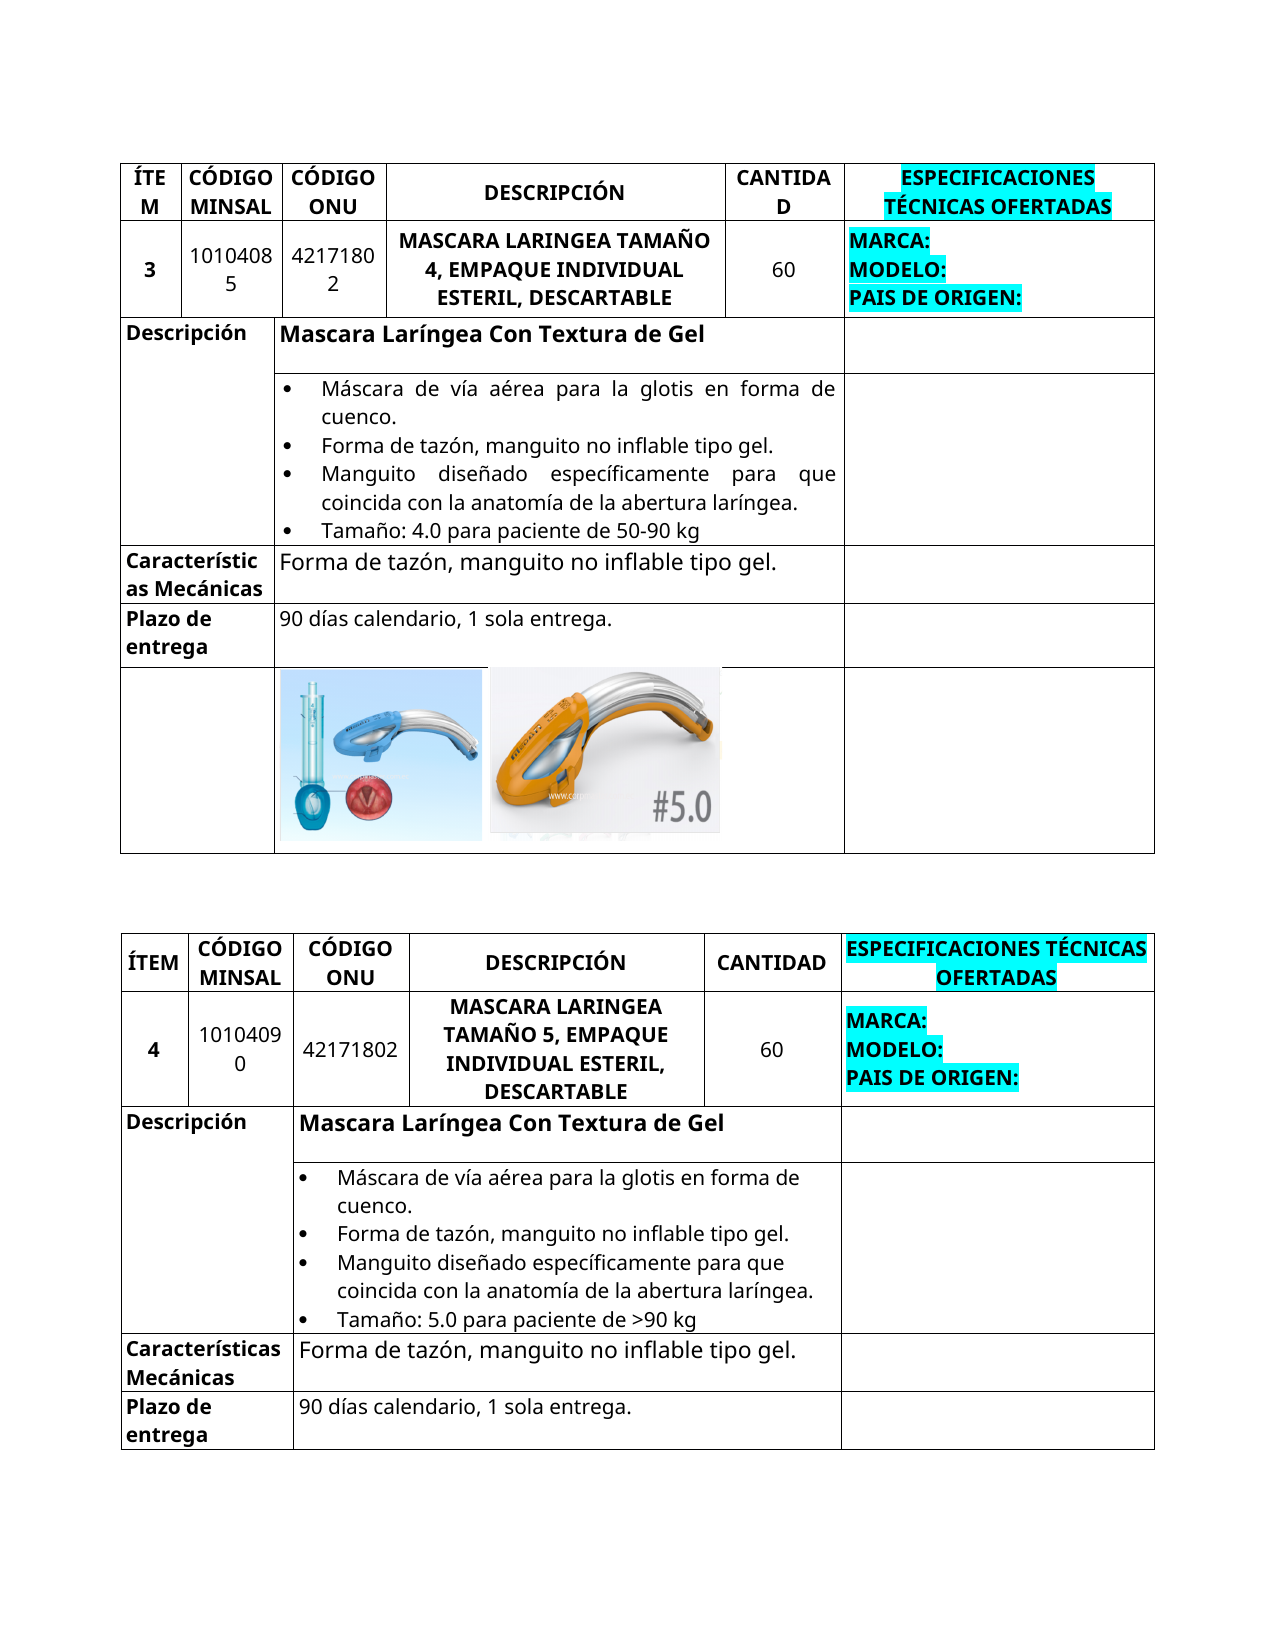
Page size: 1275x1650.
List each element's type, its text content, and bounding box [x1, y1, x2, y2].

table_cell [275, 668, 844, 853]
table_header ESPECIFICACIONES TÉCNICAS OFERTADAS [842, 934, 936, 991]
table_cell [845, 668, 1154, 853]
table_header ÍTEM [122, 934, 188, 991]
table_cell [842, 1392, 1154, 1449]
table_cell 60 [726, 221, 844, 317]
table_cell Características Mecánicas [121, 546, 274, 603]
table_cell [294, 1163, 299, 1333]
table_cell [845, 546, 1154, 603]
table_cell Mascara Laríngea Con Textura de Gel [275, 318, 844, 373]
picture [279, 669, 483, 841]
table_cell MASCARA LARINGEA TAMAÑO 4, EMPAQUE INDIVIDUAL ESTERIL, DESCARTABLE [387, 221, 725, 317]
table_cell 90 días calendario, 1 sola entrega. [294, 1392, 841, 1449]
table_header CANTIDAD [726, 164, 844, 220]
table_cell 42171802 [283, 221, 386, 317]
table_header ESPECIFICACIONES TÉCNICAS OFERTADAS [1057, 934, 1154, 991]
table_header DESCRIPCIÓN [410, 934, 704, 991]
table_cell Forma de tazón, manguito no inflable tipo gel. [275, 546, 844, 603]
table_header CÓDIGO ONU [294, 934, 409, 991]
table_cell 10104085 [182, 221, 282, 317]
table_header CANTIDAD [705, 934, 841, 991]
table_cell MASCARA LARINGEA TAMAÑO 5, EMPAQUE INDIVIDUAL ESTERIL, DESCARTABLE [410, 992, 704, 1106]
table_cell [842, 1163, 1154, 1333]
table_cell MARCA: MODELO: PAIS DE ORIGEN: [845, 221, 1154, 317]
table_cell 90 días calendario, 1 sola entrega. [275, 604, 844, 667]
table_cell Plazo de entrega [121, 604, 274, 667]
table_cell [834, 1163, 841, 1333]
table_cell Mascara Laríngea Con Textura de Gel [294, 1107, 841, 1162]
table_cell [121, 668, 274, 853]
table_cell [845, 604, 1154, 667]
table_header CÓDIGO ONU [283, 164, 386, 220]
table_cell Descripción [122, 1107, 293, 1333]
table_header CÓDIGO MINSAL [189, 934, 293, 991]
table_header DESCRIPCIÓN [387, 164, 725, 220]
table_cell MARCA: MODELO: PAIS DE ORIGEN: [842, 992, 1154, 1106]
table_cell [842, 1107, 1154, 1162]
table_cell 3 [121, 221, 181, 317]
table_cell 4 [122, 992, 188, 1106]
table_cell 10104090 [189, 992, 293, 1106]
table_cell Características Mecánicas [122, 1334, 293, 1391]
table_cell 60 [705, 992, 841, 1106]
table_header CÓDIGO MINSAL [182, 164, 282, 220]
table_header ESPECIFICACIONES TÉCNICAS OFERTADAS [1095, 164, 1154, 220]
table_cell [845, 374, 1154, 545]
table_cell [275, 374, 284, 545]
table_cell [842, 1334, 1154, 1391]
table_cell 42171802 [294, 992, 409, 1106]
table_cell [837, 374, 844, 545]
table_header ESPECIFICACIONES TÉCNICAS OFERTADAS [845, 164, 901, 220]
table_cell Descripción [121, 318, 274, 545]
table_cell Plazo de entrega [122, 1392, 293, 1449]
table_cell [845, 318, 1154, 373]
picture [488, 667, 723, 841]
table_cell Forma de tazón, manguito no inflable tipo gel. [294, 1334, 841, 1391]
table_header ÍTEM [121, 164, 181, 220]
